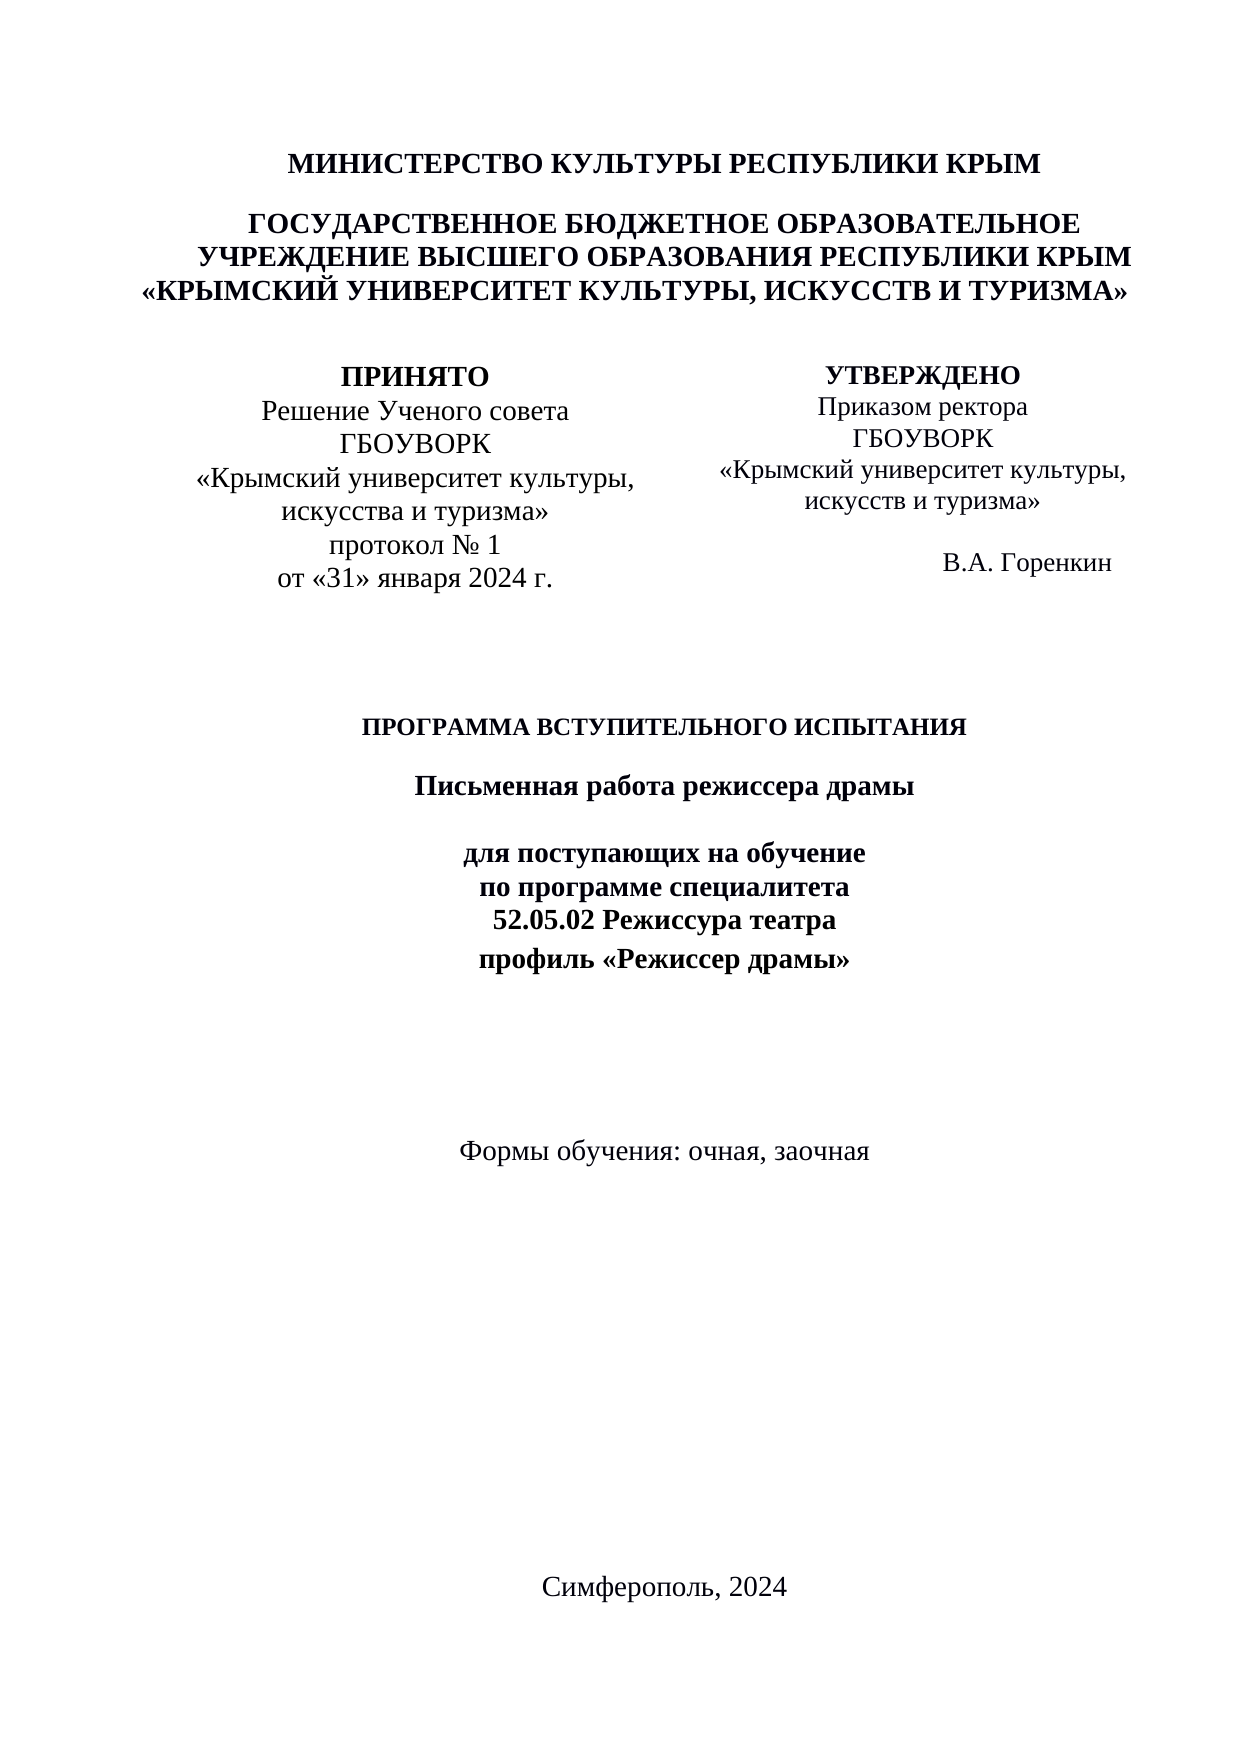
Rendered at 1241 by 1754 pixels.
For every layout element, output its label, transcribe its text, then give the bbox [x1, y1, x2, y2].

text 52.05.02 Режиссура театра [177, 902, 1152, 936]
table_header УТВЕРЖДЕНО Приказом ректора ГБОУВОРК «Крымский университет культуры, искусств и туризма» В.А. Горенкин [664, 359, 1181, 625]
text ПРОГРАММА ВСТУПИТЕЛЬНОГО ИСПЫТАНИЯ [177, 712, 1152, 740]
table_header ПРИНЯТО Решение Ученого совета ГБОУВОРК «Крымский университет культуры, искусства и туризма» протокол № 1 от «31» января 2024 г. [166, 359, 664, 625]
text по программе специалитета [177, 869, 1152, 902]
text Симферополь, 2024 [177, 1569, 1152, 1602]
text Письменная работа режиссера драмы [177, 768, 1152, 802]
text ГОСУДАРСТВЕННОЕ БЮДЖЕТНОЕ ОБРАЗОВАТЕЛЬНОЕ УЧРЕЖДЕНИЕ ВЫСШЕГО ОБРАЗОВАНИЯ РЕСПУБЛИКИ КРЫМ [177, 206, 1152, 273]
text профиль «Режиссер драмы» [177, 941, 1152, 974]
text «КРЫМСКИЙ УНИВЕРСИТЕТ КУЛЬТУРЫ, ИСКУССТВ И ТУРИЗМА» [118, 273, 1152, 307]
text для поступающих на обучение [177, 835, 1152, 869]
text Формы обучения: очная, заочная [177, 1133, 1152, 1166]
text МИНИСТЕРСТВО КУЛЬТУРЫ РЕСПУБЛИКИ КРЫМ [177, 146, 1152, 180]
